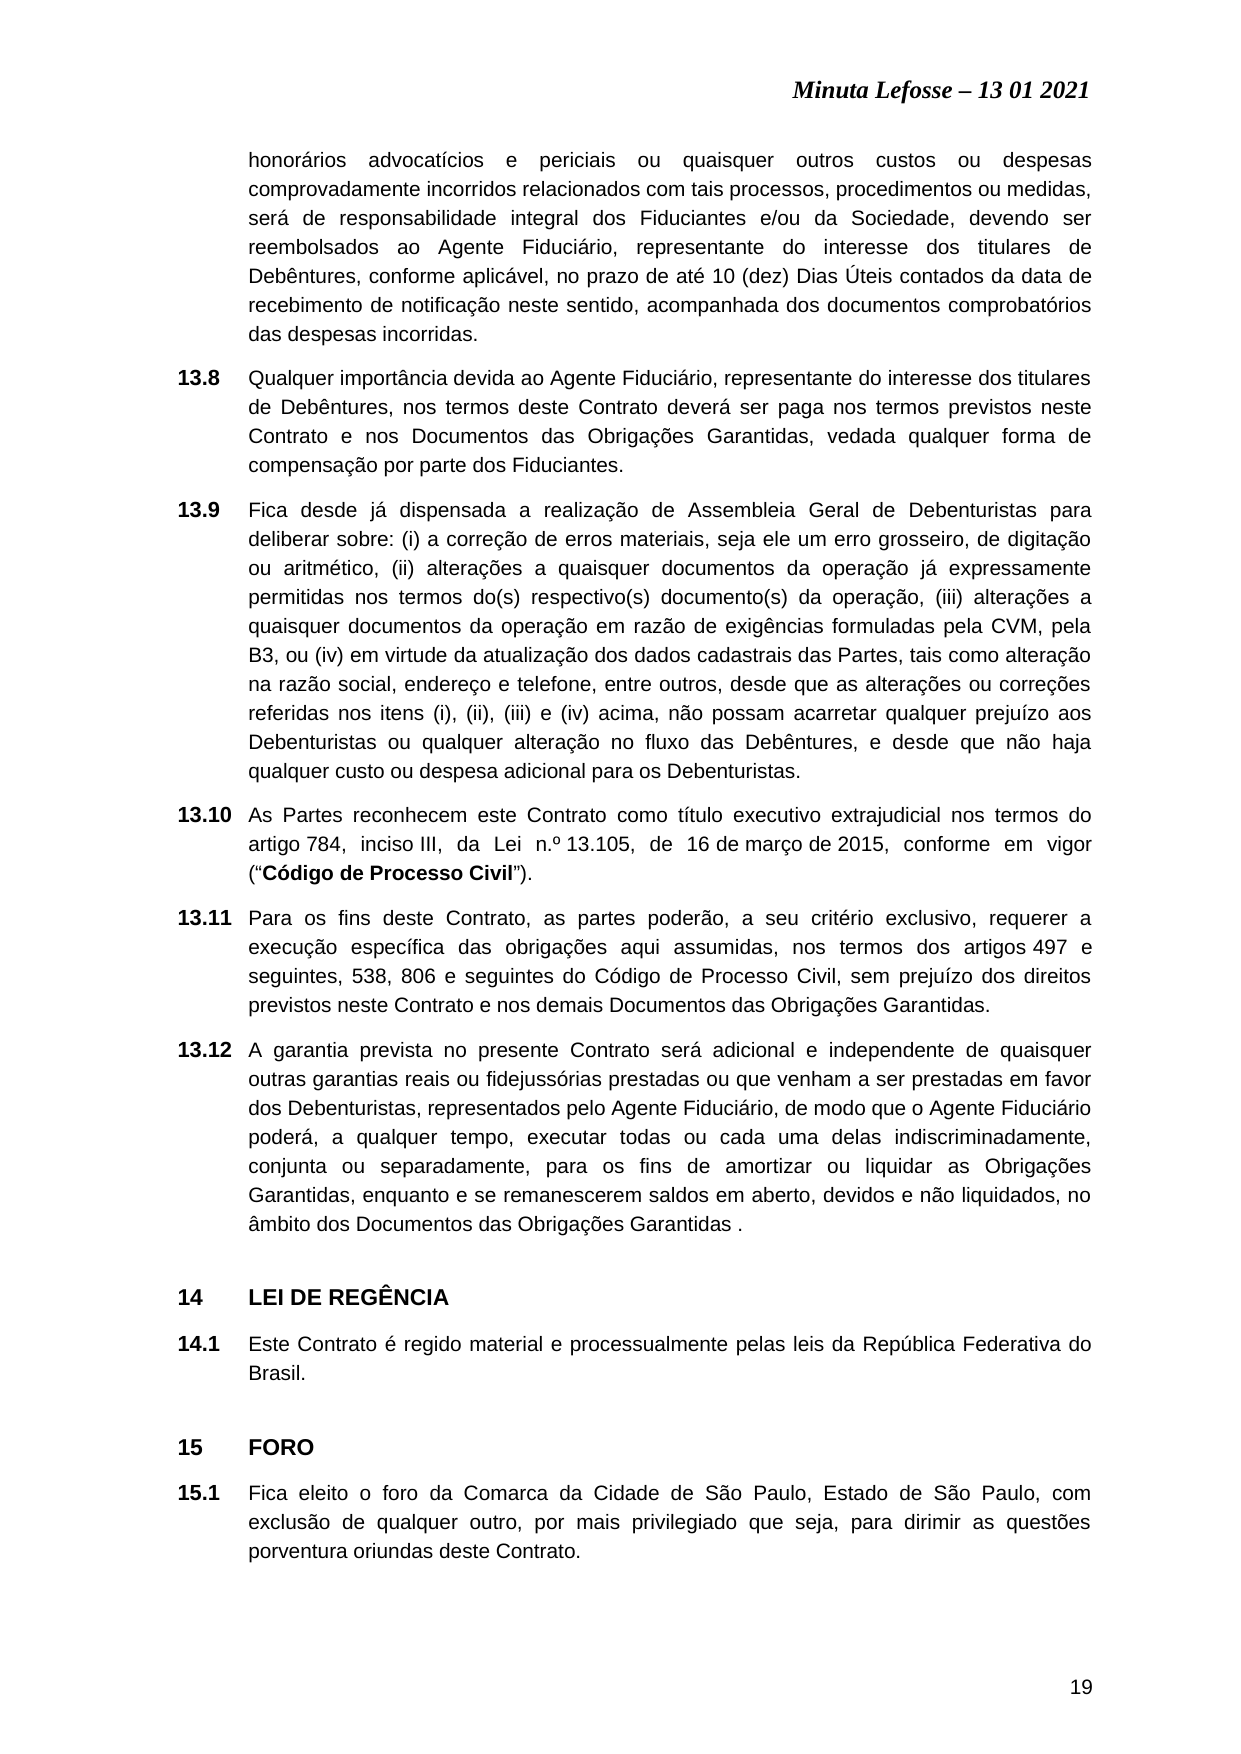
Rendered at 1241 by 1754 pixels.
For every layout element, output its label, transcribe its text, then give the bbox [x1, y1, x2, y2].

text As Partes reconhecem este Contrato como título executivo extrajudicial nos termos do artigo 784, inciso III, da Lei n.º 13.105, de 16 de março de 2015, conforme em vigor (“Código de Processo Civil”). [177, 802, 1092, 885]
text Para os fins deste Contrato, as partes poderão, a seu critério exclusivo, requerer a execução específica das obrigações aqui assumidas, nos termos dos artigos 497 e seguintes, 538, 806 e seguintes do Código de Processo Civil, sem prejuízo dos direitos previstos neste Contrato e nos demais Documentos das Obrigações Garantidas. [177, 905, 1092, 1017]
text LEI DE REGÊNCIA [177, 1284, 1092, 1311]
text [177, 148, 1092, 345]
text Fica eleito o foro da Comarca da Cidade de São Paulo, Estado de São Paulo, com exclusão de qualquer outro, por mais privilegiado que seja, para dirimir as questões porventura oriundas deste Contrato. [177, 1480, 1092, 1563]
text Qualquer importância devida ao Agente Fiduciário, representante do interesse dos titulares de Debêntures, nos termos deste Contrato deverá ser paga nos termos previstos neste Contrato e nos Documentos das Obrigações Garantidas, vedada qualquer forma de compensação por parte dos Fiduciantes. [177, 365, 1092, 477]
text A garantia prevista no presente Contrato será adicional e independente de quaisquer outras garantias reais ou fidejussórias prestadas ou que venham a ser prestadas em favor dos Debenturistas, representados pelo Agente Fiduciário, de modo que o Agente Fiduciário poderá, a qualquer tempo, executar todas ou cada uma delas indiscriminadamente, conjunta ou separadamente, para os fins de amortizar ou liquidar as Obrigações Garantidas, enquanto e se remanescerem saldos em aberto, devidos e não liquidados, no âmbito dos Documentos das Obrigações Garantidas . [177, 1036, 1092, 1235]
text Fica desde já dispensada a realização de Assembleia Geral de Debenturistas para deliberar sobre: (i) a correção de erros materiais, seja ele um erro grosseiro, de digitação ou aritmético, (ii) alterações a quaisquer documentos da operação já expressamente permitidas nos termos do(s) respectivo(s) documento(s) da operação, (iii) alterações a quaisquer documentos da operação em razão de exigências formuladas pela CVM, pela B3, ou (iv) em virtude da atualização dos dados cadastrais das Partes, tais como alteração na razão social, endereço e telefone, entre outros, desde que as alterações ou correções referidas nos itens (i), (ii), (iii) e (iv) acima, não possam acarretar qualquer prejuízo aos Debenturistas ou qualquer alteração no fluxo das Debêntures, e desde que não haja qualquer custo ou despesa adicional para os Debenturistas. [177, 497, 1092, 782]
text FORO [177, 1433, 1092, 1460]
text Este Contrato é regido material e processualmente pelas leis da República Federativa do Brasil. [177, 1331, 1092, 1385]
